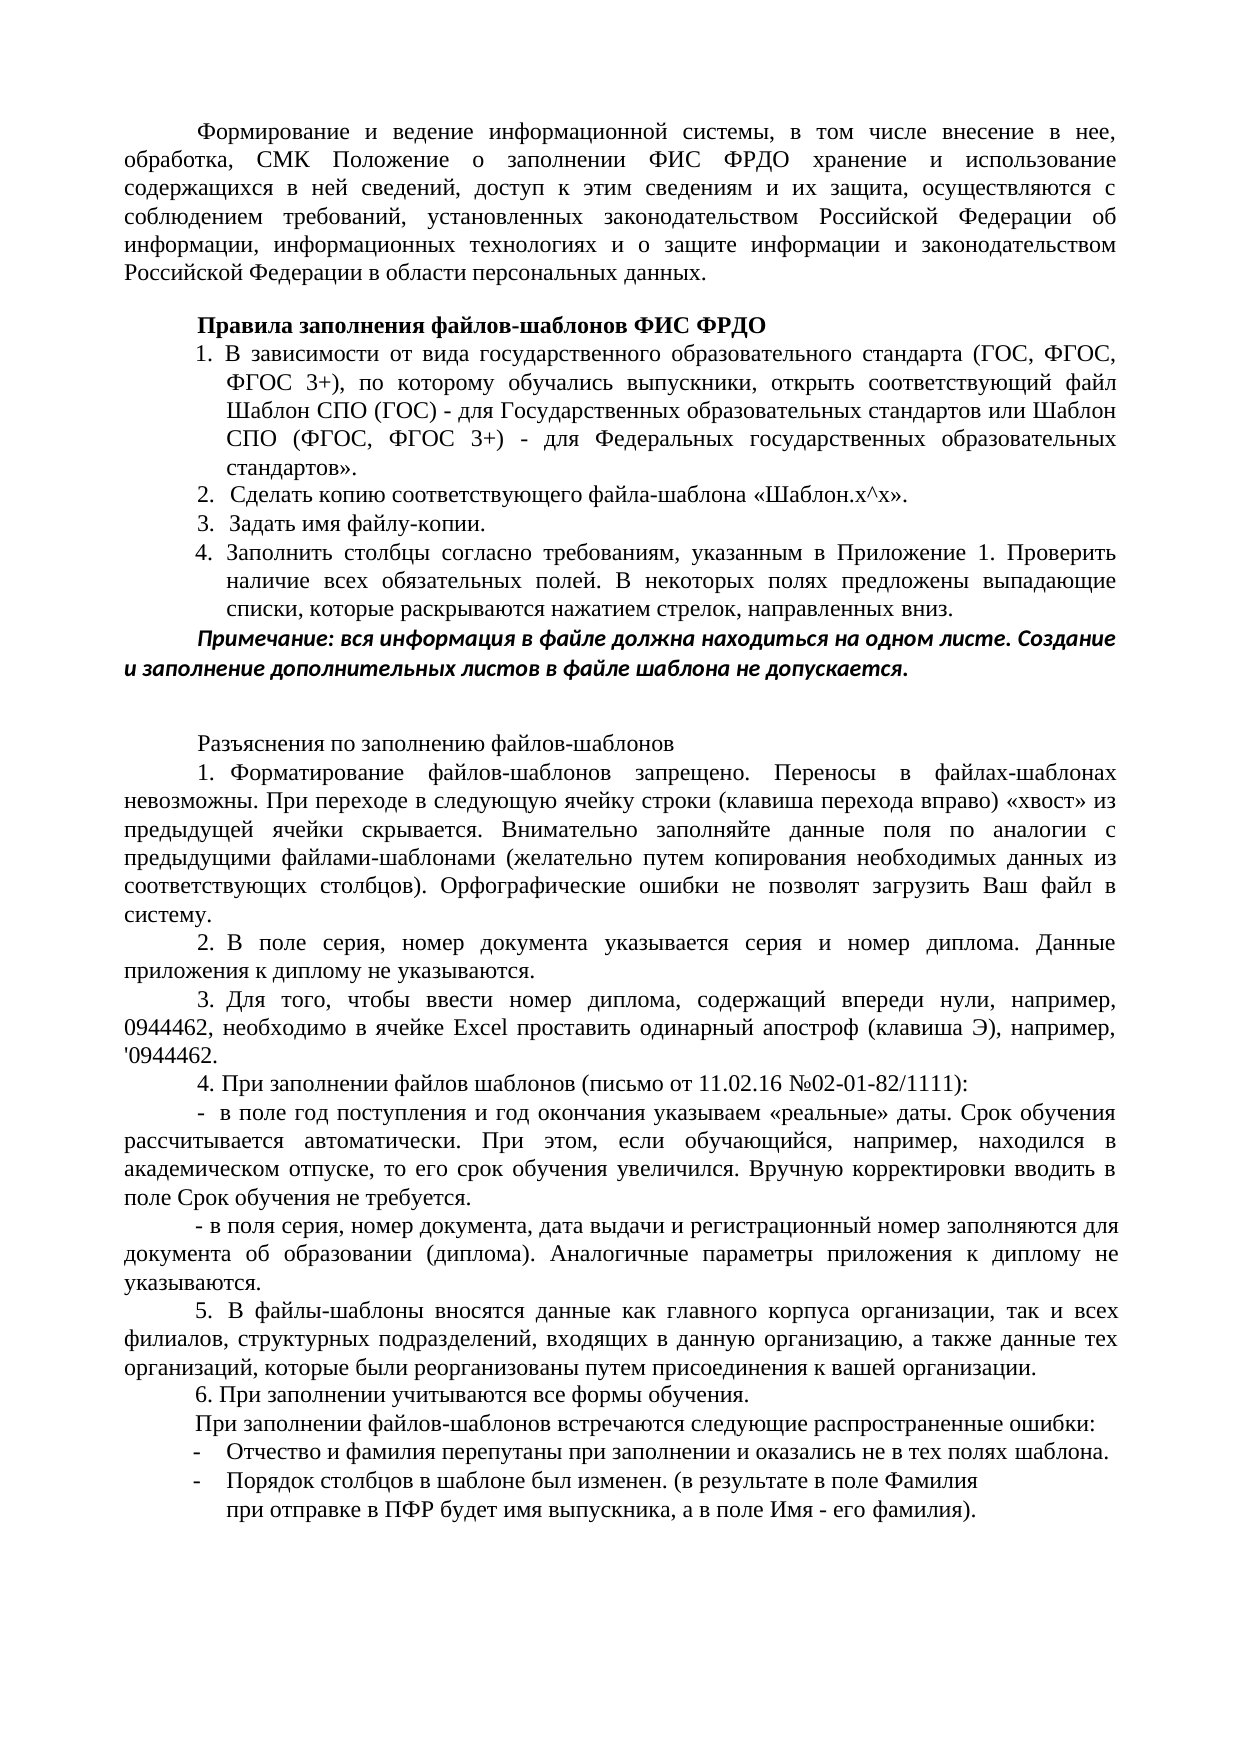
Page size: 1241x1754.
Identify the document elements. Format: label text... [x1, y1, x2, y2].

list Порядок столбцов в шаблоне был изменен. (в результате в поле Фамилия при отправке в ПФР будет имя выпускника, а в поле Имя - его фамилия). [193, 1466, 1022, 1523]
text Формирование и ведение информационной системы, в том числе внесение в нее, обработка, СМК Положение о заполнении ФИС ФРДО хранение и использование содержащихся в ней сведений, доступ к этим сведениям и их защита, осуществляются с соблюдением требований, установленных законодательством Российской Федерации об информации, информационных технологиях и о защите информации и законодательством Российской Федерации в области персональных данных. [124, 117, 1118, 286]
list При заполнении учитываются все формы обучения. [195, 1381, 1196, 1408]
list Отчество и фамилия перепутаны при заполнении и оказались не в тех полях шаблона. [193, 1437, 1196, 1465]
list Сделать копию соответствующего файла-шаблона «Шаблон.х^х». [197, 481, 1196, 508]
text Разъяснения по заполнению файлов-шаблонов [197, 729, 1196, 757]
list В зависимости от вида государственного образовательного стандарта (ГОС, ФГОС, ФГОС 3+), по которому обучались выпускники, открыть соответствующий файл Шаблон СПО (ГОС) - для Государственных образовательных стандартов или Шаблон СПО (ФГОС, ФГОС 3+) - для Федеральных государственных образовательных стандартов». [195, 339, 1117, 480]
list В поле серия, номер документа указывается серия и номер диплома. Данные приложения к диплому не указываются. [124, 928, 1117, 984]
text Примечание: вся информация в файле должна находиться на одном листе. Создание и заполнение дополнительных листов в файле шаблона не допускается. [124, 623, 1117, 683]
list в поле год поступления и год окончания указываем «реальные» даты. Срок обучения рассчитывается автоматически. При этом, если обучающийся, например, находился в академическом отпуске, то его срок обучения увеличился. Вручную корректировки вводить в поле Срок обучения не требуется. [124, 1098, 1117, 1210]
list в поля серия, номер документа, дата выдачи и регистрационный номер заполняются для документа об образовании (диплома). Аналогичные параметры приложения к диплому не указываются. [124, 1211, 1120, 1295]
list Задать имя файлу-копии. [197, 509, 1196, 537]
text При заполнении файлов-шаблонов встречаются следующие распространенные ошибки: [195, 1409, 1196, 1436]
list При заполнении файлов шаблонов (письмо от 11.02.16 №02-01-82/1111): [197, 1070, 1196, 1097]
list Заполнить столбцы согласно требованиям, указанным в Приложение 1. Проверить наличие всех обязательных полей. В некоторых полях предложены выпадающие списки, которые раскрываются нажатием стрелок, направленных вниз. [195, 538, 1117, 622]
subtitle Правила заполнения файлов-шаблонов ФИС ФРДО [197, 311, 1196, 338]
list В файлы-шаблоны вносятся данные как главного корпуса организации, так и всех филиалов, структурных подразделений, входящих в данную организацию, а также данные тех организаций, которые были реорганизованы путем присоединения к вашей организации. [124, 1296, 1120, 1380]
list Форматирование файлов-шаблонов запрещено. Переносы в файлах-шаблонах невозможны. При переходе в следующую ячейку строки (клавиша перехода вправо) «хвост» из предыдущей ячейки скрывается. Внимательно заполняйте данные поля по аналогии с предыдущими файлами-шаблонами (желательно путем копирования необходимых данных из соответствующих столбцов). Орфографические ошибки не позволят загрузить Ваш файл в систему. [124, 758, 1118, 927]
list Для того, чтобы ввести номер диплома, содержащий впереди нули, например, 0944462, необходимо в ячейке Еxcel проставить одинарный апостроф (клавиша Э), например, '0944462. [124, 985, 1117, 1069]
